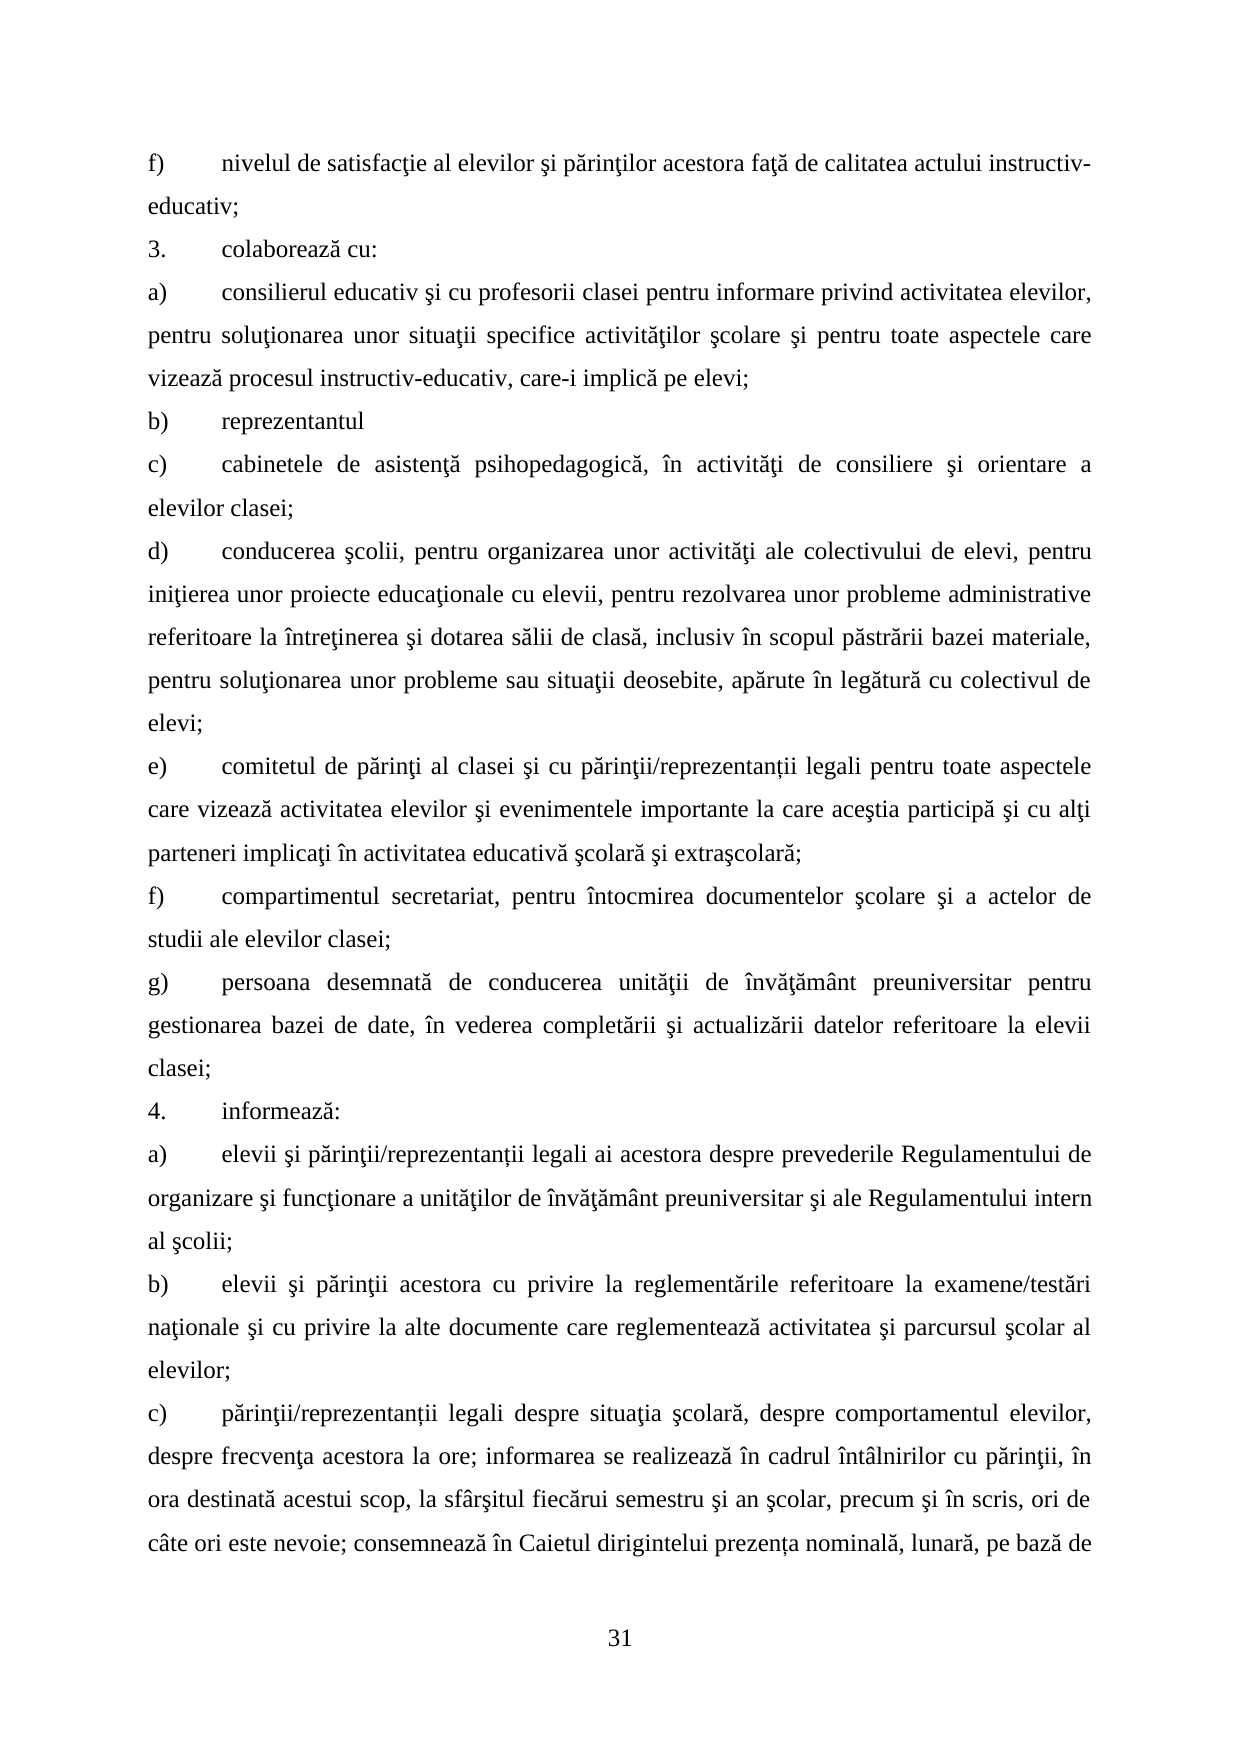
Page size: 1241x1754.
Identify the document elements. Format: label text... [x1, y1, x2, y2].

list conducerea şcolii, pentru organizarea unor activităţi ale colectivului de elevi, pentru iniţierea unor proiecte educaţionale cu elevii, pentru rezolvarea unor probleme administrative referitoare la întreţinerea şi dotarea sălii de clasă, inclusiv în scopul păstrării bazei materiale, pentru soluţionarea unor probleme sau situaţii deosebite, apărute în legătură cu colectivul de elevi; [148, 536, 1092, 737]
list informează: [148, 1096, 1092, 1125]
list reprezentantul [148, 406, 1092, 435]
list elevii şi părinţii/reprezentanții legali ai acestora despre prevederile Regulamentului de organizare şi funcţionare a unităţilor de învăţământ preuniversitar şi ale Regulamentului intern al şcolii; [148, 1139, 1092, 1254]
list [148, 1398, 1092, 1556]
list compartimentul secretariat, pentru întocmirea documentelor şcolare şi a actelor de studii ale elevilor clasei; [148, 881, 1092, 953]
list elevii şi părinţii acestora cu privire la reglementările referitoare la examene/testări naţionale şi cu privire la alte documente care reglementează activitatea şi parcursul şcolar al elevilor; [148, 1269, 1092, 1384]
list colaborează cu: [148, 234, 1092, 263]
list cabinetele de asistenţă psihopedagogică, în activităţi de consiliere şi orientare a elevilor clasei; [148, 449, 1092, 521]
list nivelul de satisfacţie al elevilor şi părinţilor acestora faţă de calitatea actului instructiv-educativ; [148, 148, 1092, 219]
list comitetul de părinţi al clasei şi cu părinţii/reprezentanții legali pentru toate aspectele care vizează activitatea elevilor şi evenimentele importante la care aceştia participă şi cu alţi parteneri implicaţi în activitatea educativă şcolară şi extraşcolară; [148, 751, 1092, 866]
list consilierul educativ şi cu profesorii clasei pentru informare privind activitatea elevilor, pentru soluţionarea unor situaţii specifice activităţilor şcolare şi pentru toate aspectele care vizează procesul instructiv-educativ, care-i implică pe elevi; [148, 277, 1092, 392]
list persoana desemnată de conducerea unităţii de învăţământ preuniversitar pentru gestionarea bazei de date, în vederea completării şi actualizării datelor referitoare la elevii clasei; [148, 967, 1092, 1082]
